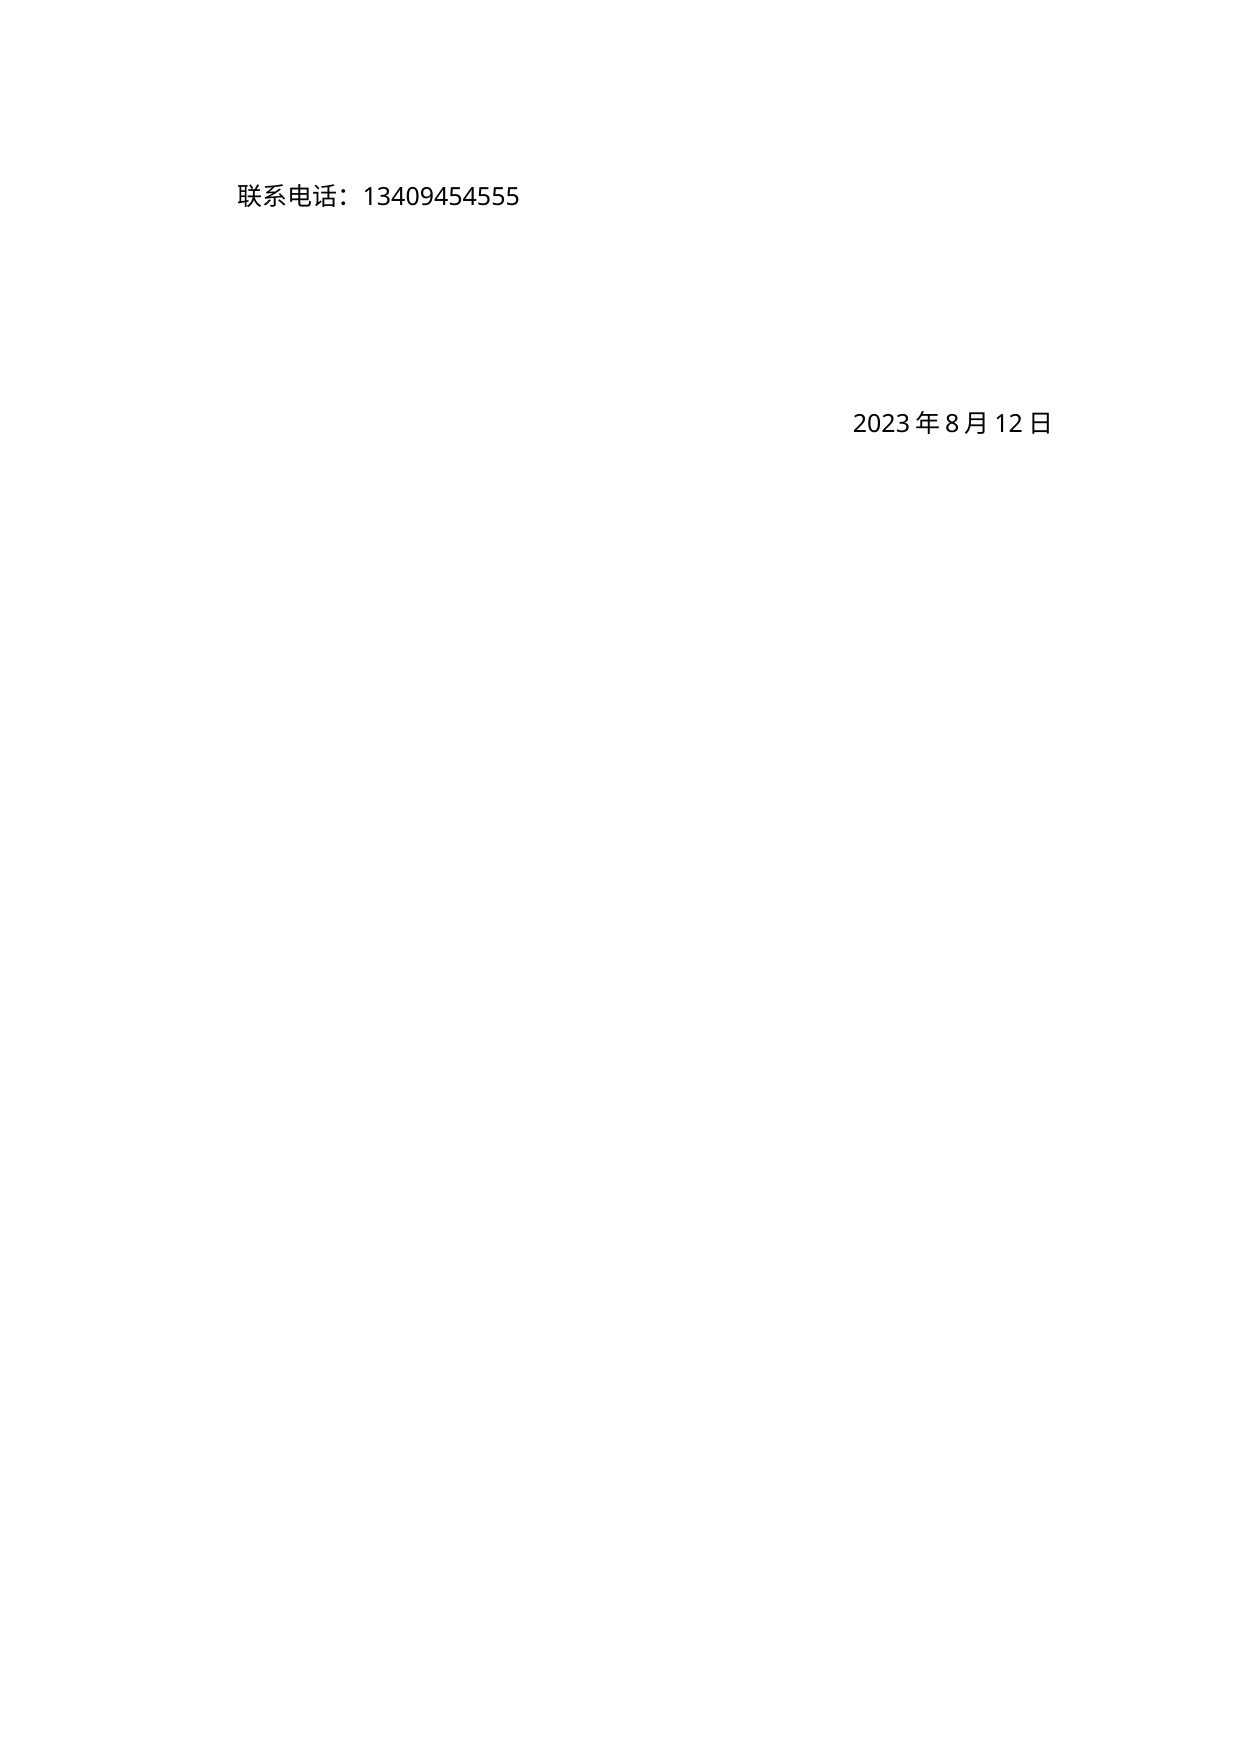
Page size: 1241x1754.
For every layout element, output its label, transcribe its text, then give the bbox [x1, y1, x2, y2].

text 2023年8月12日 [187, 389, 1053, 454]
text 联系电话：13409454555 [187, 162, 1053, 227]
